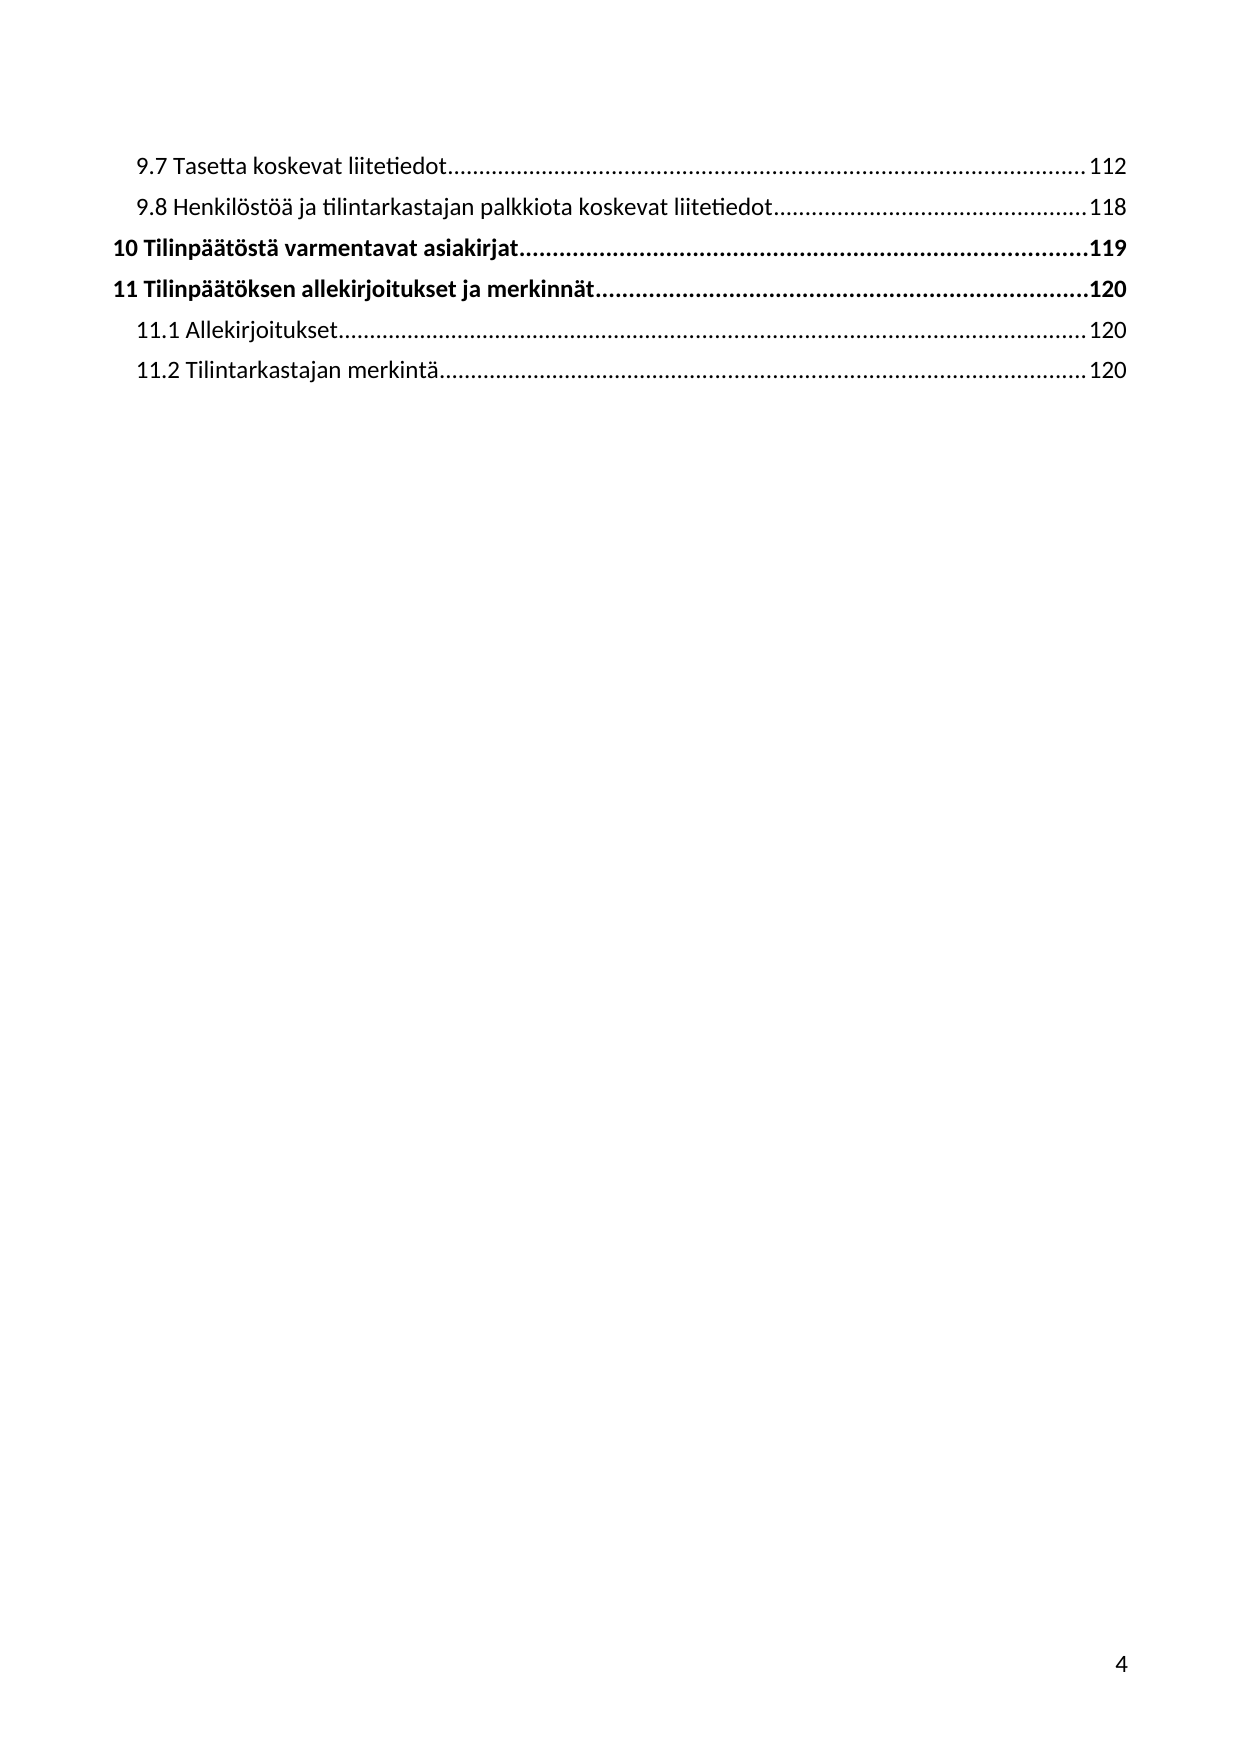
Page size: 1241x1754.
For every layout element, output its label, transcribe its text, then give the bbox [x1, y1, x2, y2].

text 11 Tilinpäätöksen allekirjoitukset ja merkinnät 120 [112, 273, 1128, 303]
text 9.7 Tasetta koskevat liitetiedot 112 [136, 150, 1128, 181]
text 11.2 Tilintarkastajan merkintä 120 [136, 355, 1128, 385]
text 11.1 Allekirjoitukset 120 [136, 314, 1128, 344]
text 10 Tilinpäätöstä varmentavat asiakirjat 119 [112, 232, 1128, 262]
text 9.8 Henkilöstöä ja tilintarkastajan palkkiota koskevat liitetiedot 118 [136, 191, 1128, 221]
